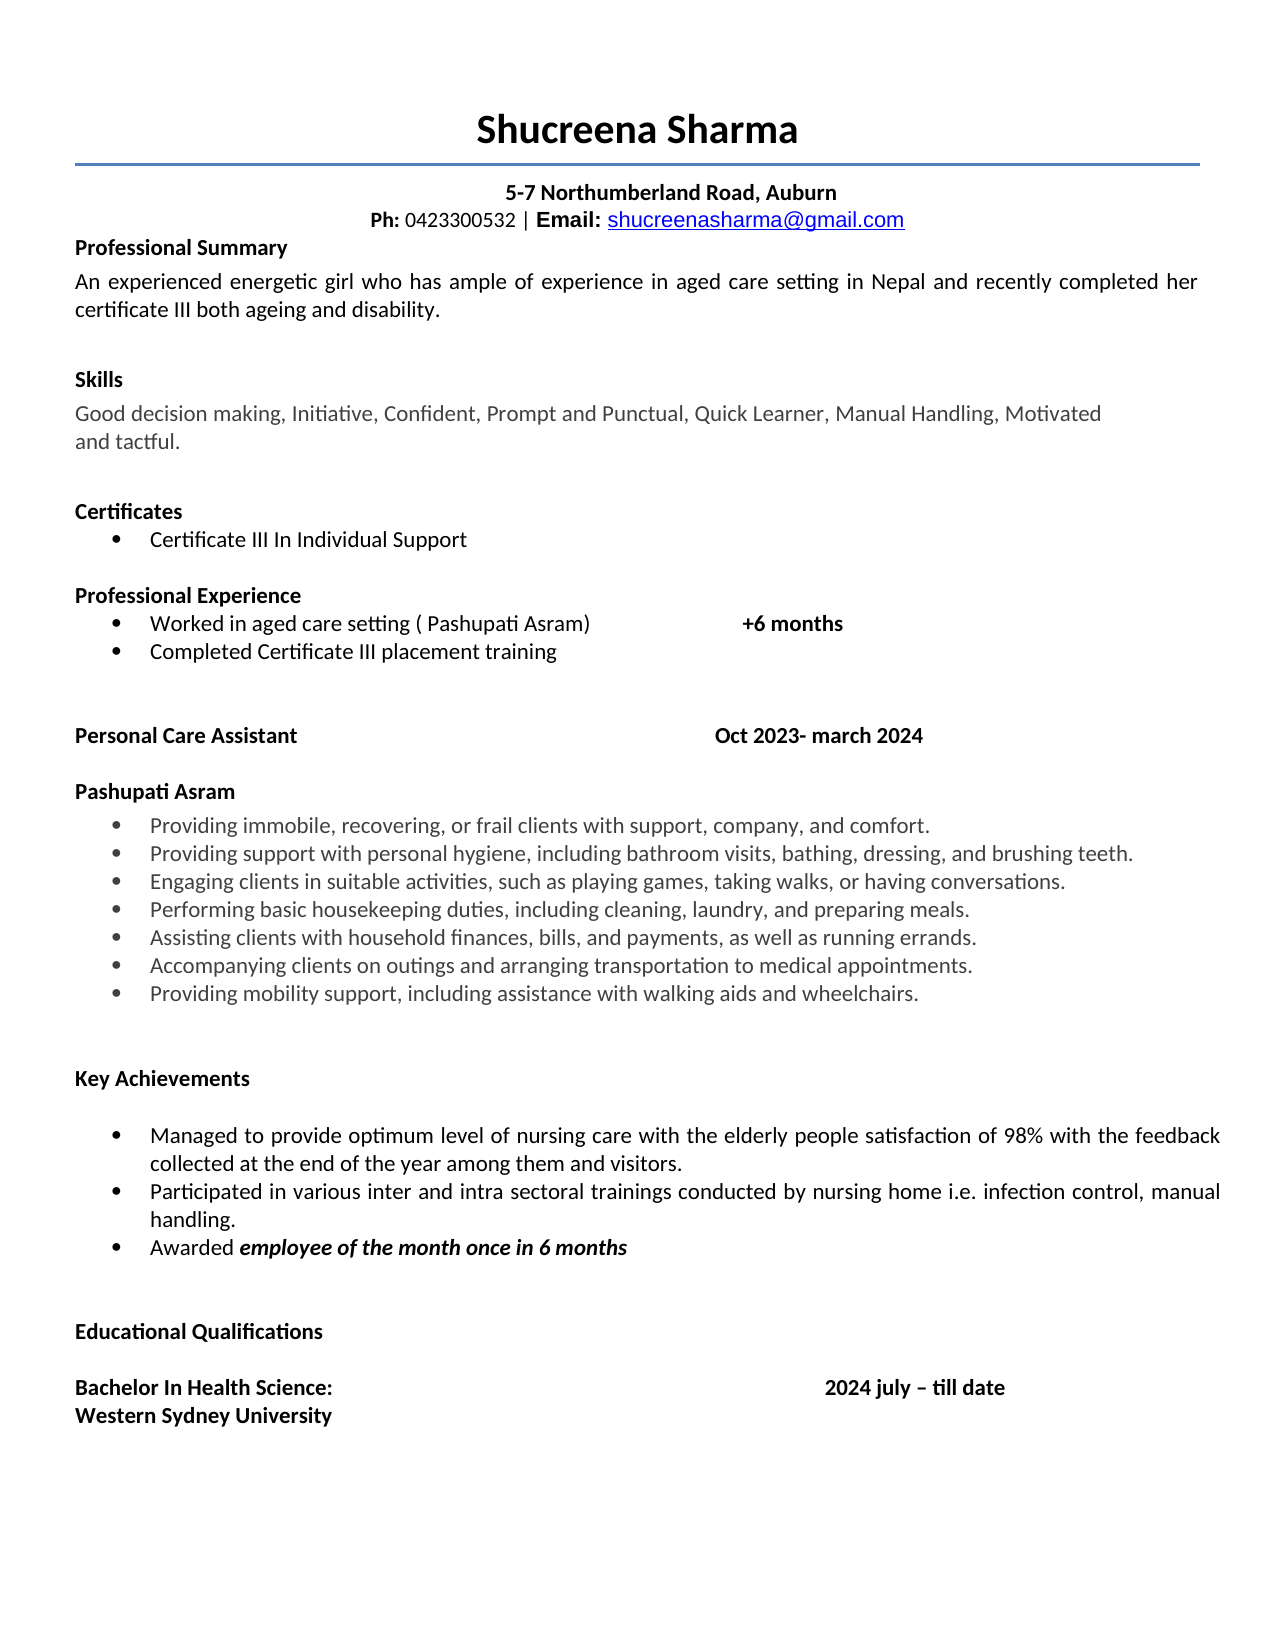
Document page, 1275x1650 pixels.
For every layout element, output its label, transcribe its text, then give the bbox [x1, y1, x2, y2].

subtitle Personal Care Assistant Oct 2023- march 2024 [75, 721, 1200, 777]
title Shucreena Sharma [75, 103, 1200, 163]
subtitle Professional Experience [75, 581, 1200, 609]
subtitle Worked in aged care setting ( Pashupati Asram) +6 months [112, 609, 1200, 637]
subtitle Certificate III In Individual Support [112, 525, 1200, 553]
text Educational Qualifications [75, 1317, 1200, 1345]
subtitle Completed Certificate III placement training [112, 637, 1200, 665]
list An experienced energetic girl who has ample of experience in aged care setting in Nepal and recently completed her certificate III both ageing and disability. [75, 267, 1200, 323]
list Providing immobile, recovering, or frail clients with support, company, and comfort. [112, 811, 1200, 839]
text Key Achievements [75, 1064, 1200, 1092]
list Assisting clients with household finances, bills, and payments, as well as running errands. [112, 923, 1200, 952]
list Managed to provide optimum level of nursing care with the elderly people satisfaction of 98% with the feedback collected at the end of the year among them and visitors. [112, 1121, 1223, 1177]
subtitle Certificates [75, 497, 1200, 525]
list Performing basic housekeeping duties, including cleaning, laundry, and preparing meals. [112, 896, 1200, 923]
text Ph: 0423300532 | Email: shucreenasharma@gmail.com [75, 206, 1200, 233]
list Awarded employee of the month once in 6 months [112, 1233, 1223, 1261]
list Participated in various inter and intra sectoral trainings conducted by nursing home i.e. infection control, manual handling. [112, 1177, 1223, 1233]
list Providing support with personal hygiene, including bathroom visits, bathing, dressing, and brushing teeth. [112, 839, 1200, 867]
text 5-7 Northumberland Road, Auburn [75, 178, 1200, 206]
text Western Sydney University [75, 1401, 1200, 1429]
subtitle Pashupati Asram [75, 777, 1200, 805]
list Accompanying clients on outings and arranging transportation to medical appointments. [112, 952, 1200, 979]
list Engaging clients in suitable activities, such as playing games, taking walks, or having conversations. [112, 867, 1200, 896]
text Bachelor In Health Science: 2024 july – till date [75, 1373, 1200, 1401]
list Providing mobility support, including assistance with walking aids and wheelchairs. [112, 979, 1200, 1008]
subtitle Skills [75, 365, 1200, 393]
subtitle Professional Summary [75, 233, 1200, 261]
text Good decision making, Initiative, Confident, Prompt and Punctual, Quick Learner, Manual Handling, Motivated and tactful. [75, 399, 1104, 455]
